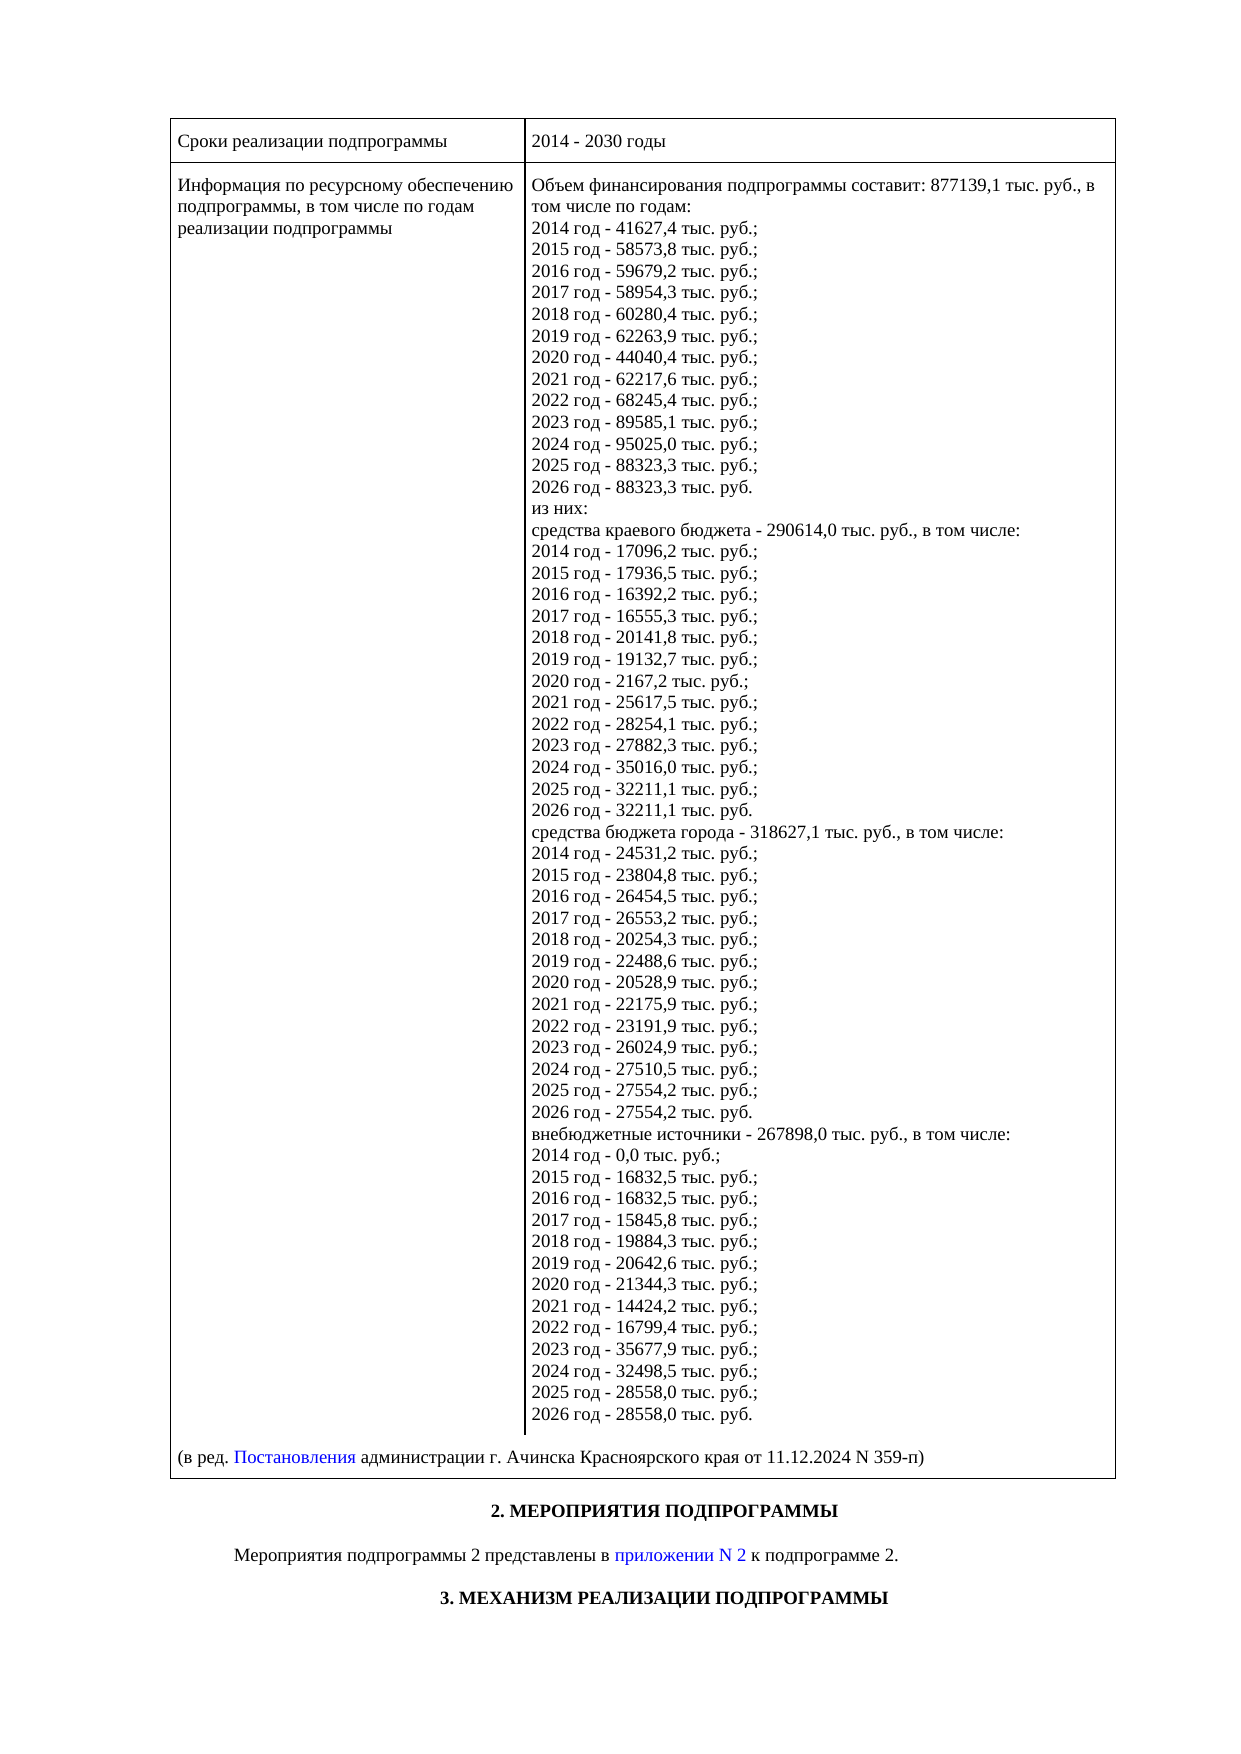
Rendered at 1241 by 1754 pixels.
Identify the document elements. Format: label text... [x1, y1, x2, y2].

title 2. МЕРОПРИЯТИЯ ПОДПРОГРАММЫ [177, 1500, 1152, 1522]
text Мероприятия подпрограммы 2 представлены в приложении N 2 к подпрограмме 2. [177, 1543, 1152, 1565]
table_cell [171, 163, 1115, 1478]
title 3. МЕХАНИЗМ РЕАЛИЗАЦИИ ПОДПРОГРАММЫ [177, 1587, 1152, 1608]
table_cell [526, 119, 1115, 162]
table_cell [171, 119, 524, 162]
